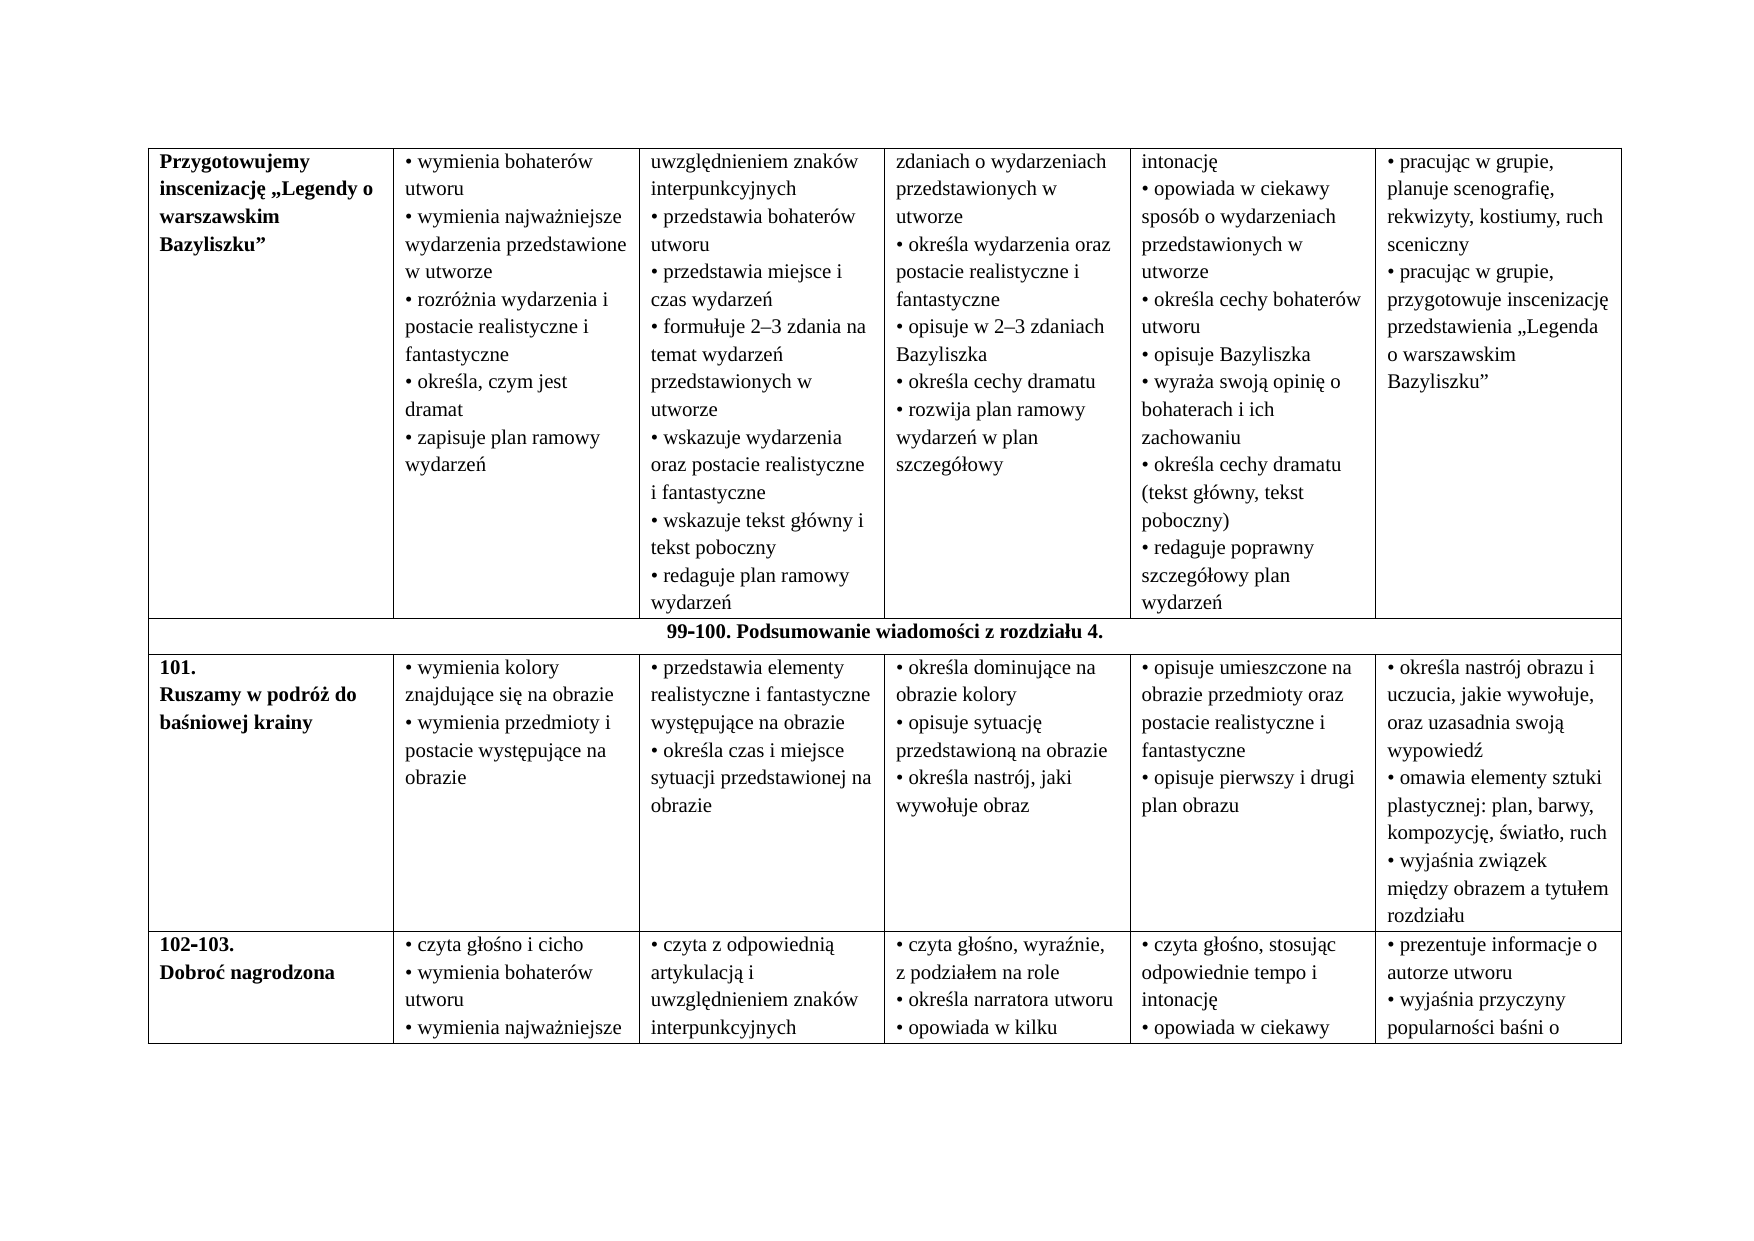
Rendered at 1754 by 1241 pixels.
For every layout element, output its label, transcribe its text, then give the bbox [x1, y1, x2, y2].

table_cell • opisuje umieszczone na obrazie przedmioty oraz postacie realistyczne i fantastyczne • opisuje pierwszy i drugi plan obrazu [1131, 655, 1375, 931]
table_cell 101. Ruszamy w podróż do baśniowej krainy [149, 655, 393, 931]
table_cell • określa nastrój obrazu i uczucia, jakie wywołuje, oraz uzasadnia swoją wypowiedź • omawia elementy sztuki plastycznej: plan, barwy, kompozycję, światło, ruch • wyjaśnia związek między obrazem a tytułem rozdziału [1376, 655, 1621, 931]
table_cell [640, 149, 884, 618]
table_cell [149, 932, 393, 1043]
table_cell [394, 932, 639, 1043]
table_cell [1131, 932, 1375, 1043]
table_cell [1131, 149, 1375, 618]
table_cell • wymienia kolory znajdujące się na obrazie • wymienia przedmioty i postacie występujące na obrazie [394, 655, 639, 931]
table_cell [640, 932, 884, 1043]
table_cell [1376, 149, 1621, 618]
table_cell 99100. Podsumowanie wiadomości z rozdziału 4. [149, 619, 1621, 654]
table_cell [149, 149, 393, 618]
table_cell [885, 932, 1130, 1043]
table_cell • określa dominujące na obrazie kolory • opisuje sytuację przedstawioną na obrazie • określa nastrój, jaki wywołuje obraz [885, 655, 1130, 931]
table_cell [1376, 932, 1621, 1043]
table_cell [394, 149, 639, 618]
table_cell • przedstawia elementy realistyczne i fantastyczne występujące na obrazie • określa czas i miejsce sytuacji przedstawionej na obrazie [640, 655, 884, 931]
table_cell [885, 149, 1130, 618]
